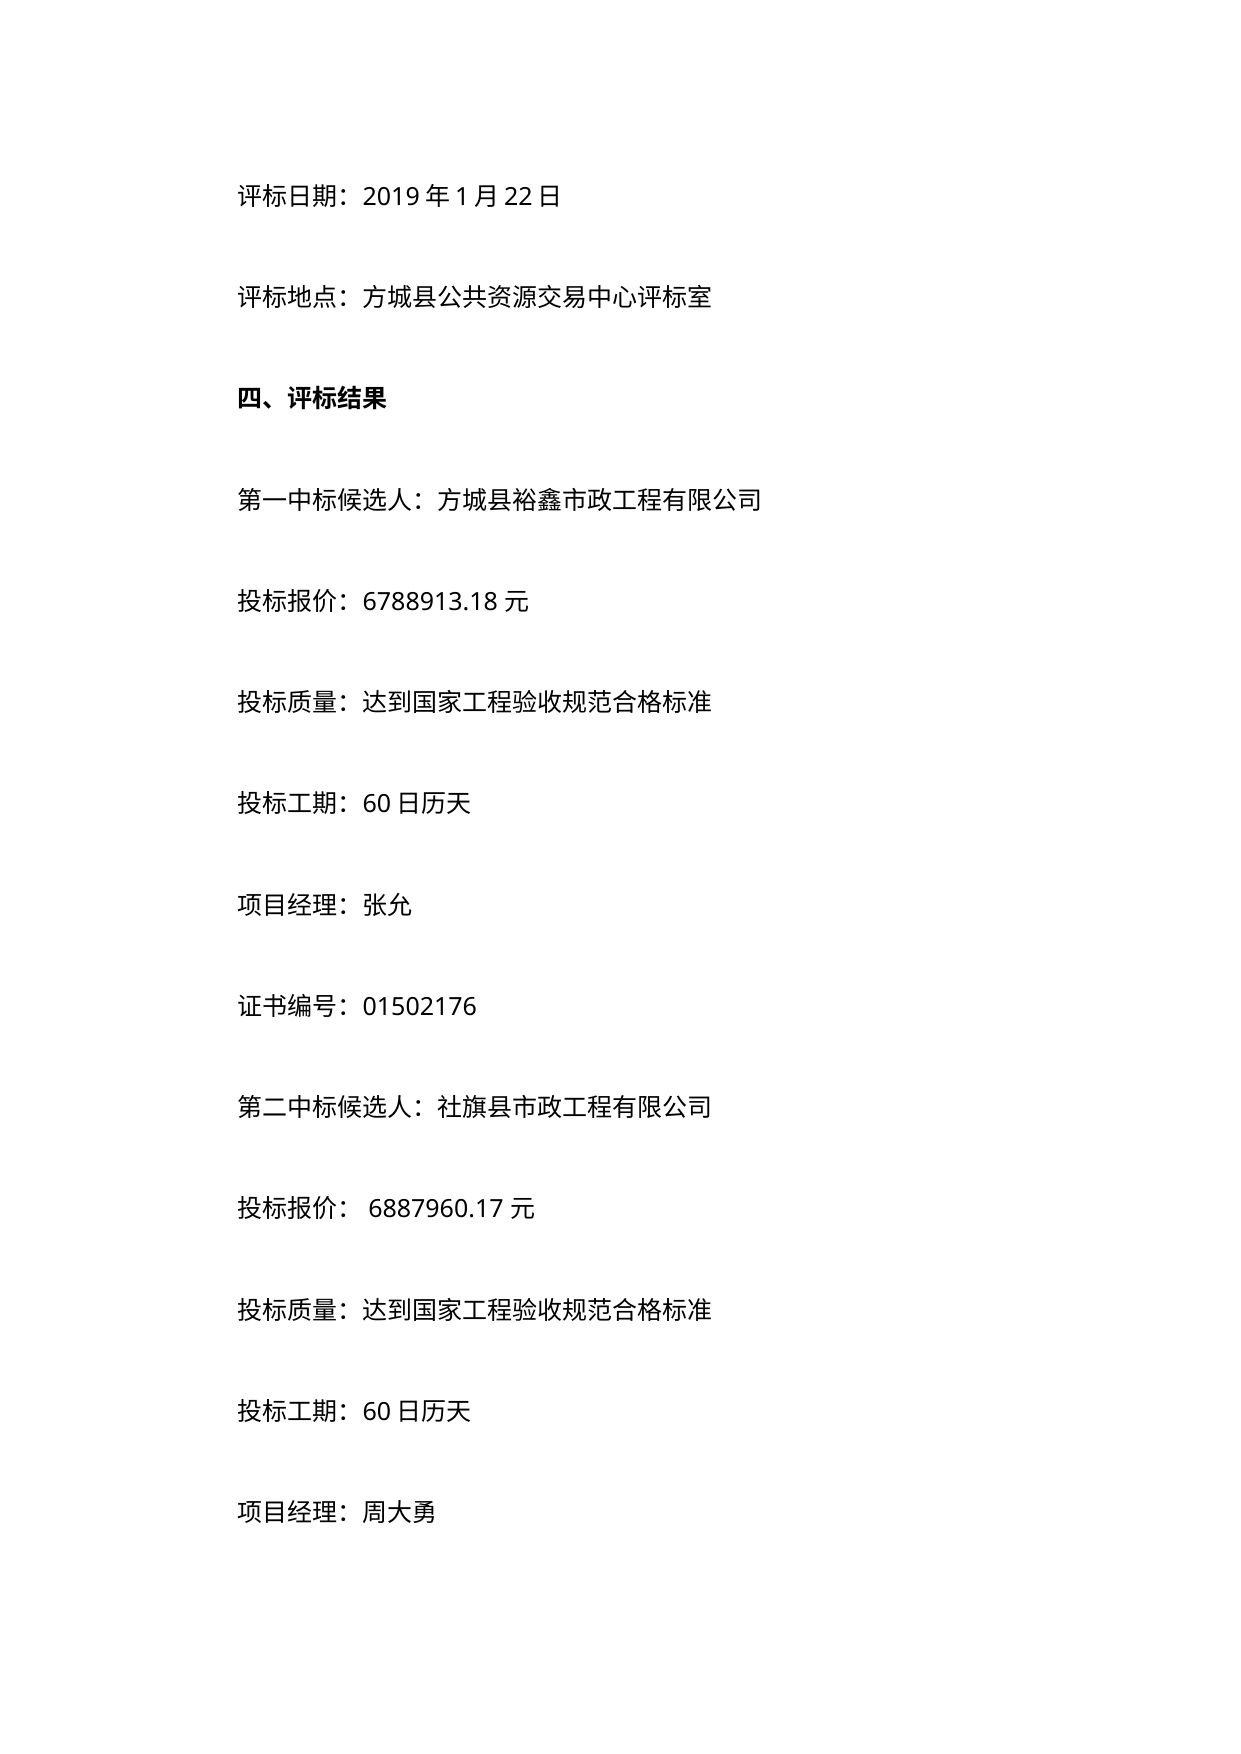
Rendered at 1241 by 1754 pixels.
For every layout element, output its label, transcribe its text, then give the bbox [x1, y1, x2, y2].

text 项目经理：周大勇 [187, 1478, 1053, 1543]
text 投标工期：60日历天 [187, 1377, 1053, 1442]
text 四、评标结果 [187, 364, 1053, 429]
text 投标质量：达到国家工程验收规范合格标准 [187, 668, 1053, 733]
text 第二中标候选人：社旗县市政工程有限公司 [187, 1073, 1053, 1138]
text 投标报价：6788913.18 元 [187, 567, 1053, 632]
text 第一中标候选人：方城县裕鑫市政工程有限公司 [187, 466, 1053, 531]
text 证书编号：01502176 [187, 972, 1053, 1037]
text 投标工期：60日历天 [187, 769, 1053, 834]
text 评标日期：2019年1月22日 [187, 162, 1053, 227]
text 投标报价： 6887960.17 元 [187, 1174, 1053, 1239]
text 项目经理：张允 [187, 871, 1053, 936]
text 投标质量：达到国家工程验收规范合格标准 [187, 1276, 1053, 1341]
text 评标地点：方城县公共资源交易中心评标室 [187, 263, 1053, 328]
